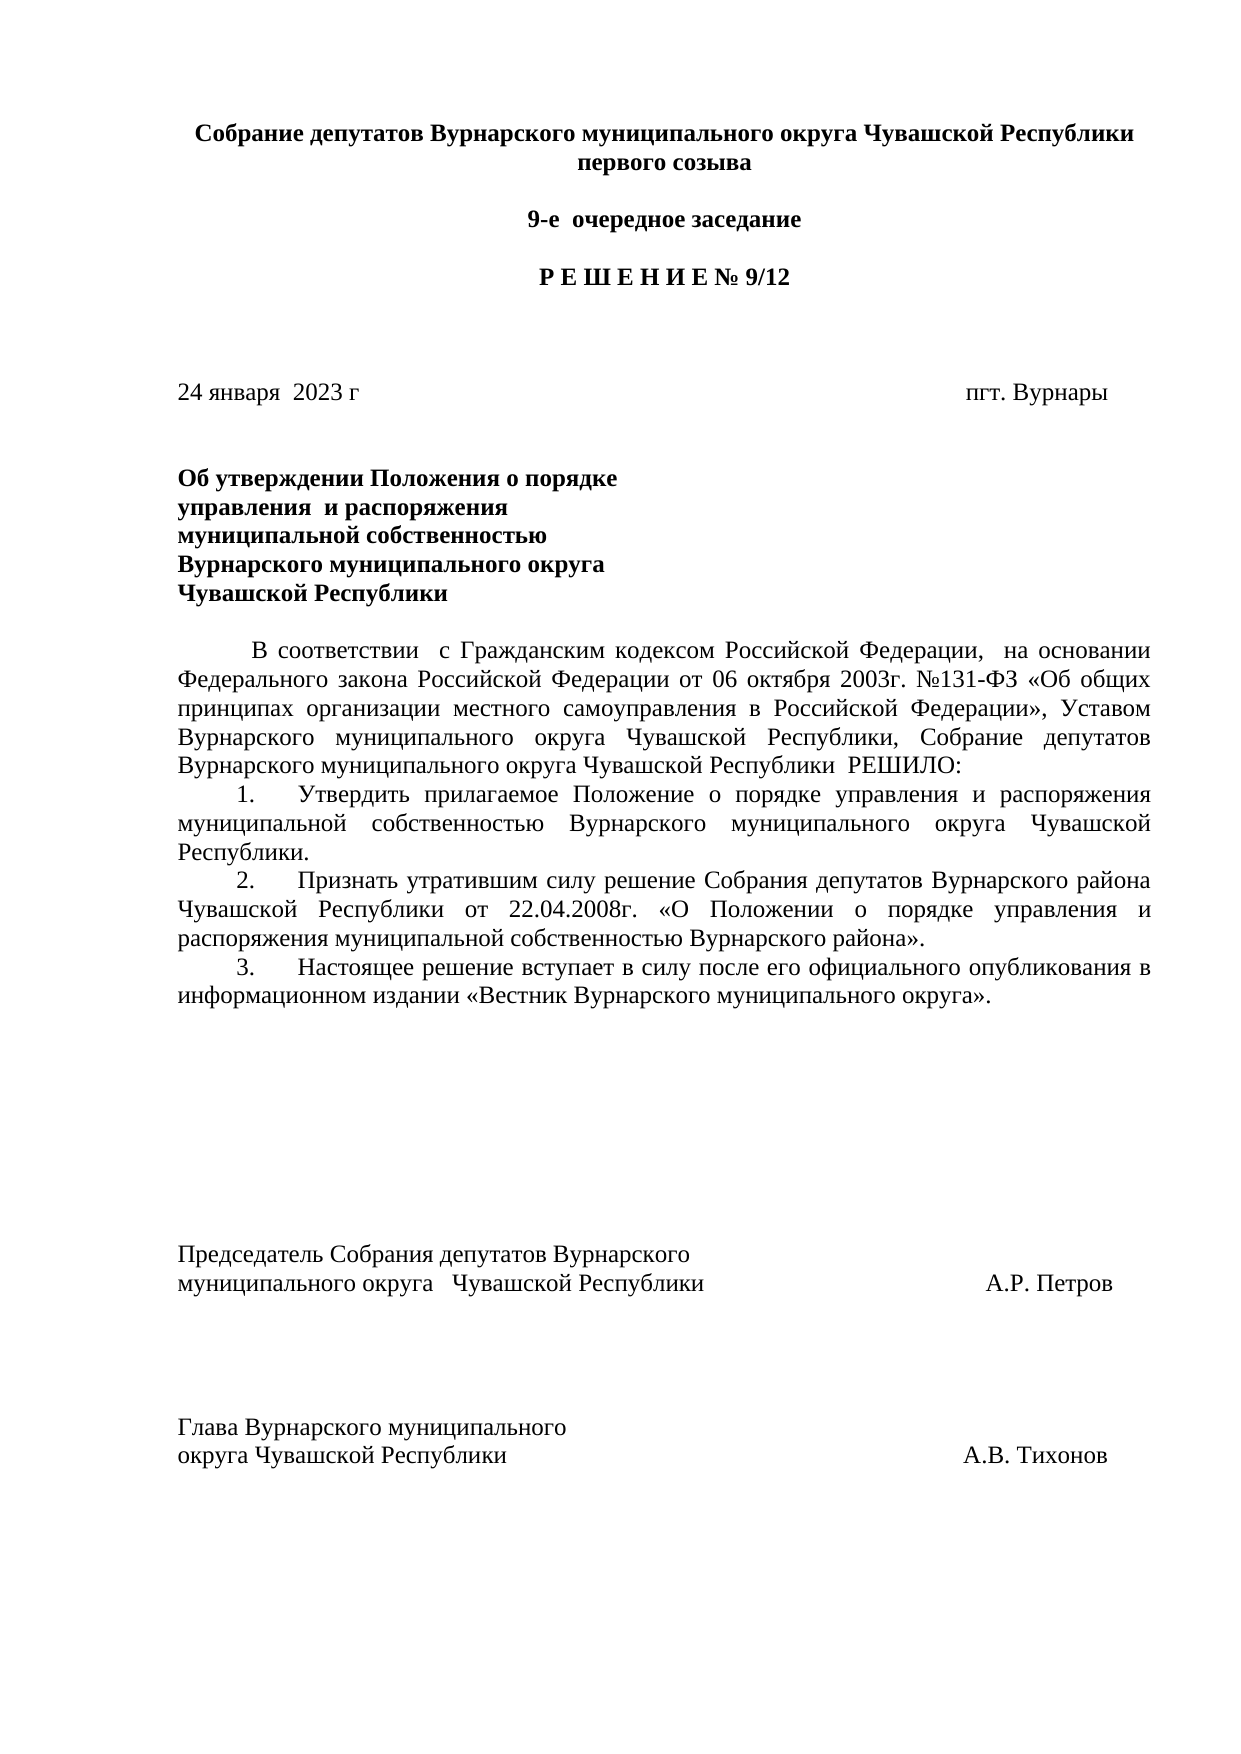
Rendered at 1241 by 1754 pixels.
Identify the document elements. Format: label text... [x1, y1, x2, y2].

list Признать утратившим силу решение Собрания депутатов Вурнарского района Чувашской Республики от 22.04.2008г. «О Положении о порядке управления и распоряжения муниципальной собственностью Вурнарского района». [177, 866, 1152, 952]
text В соответствии с Гражданским кодексом Российской Федерации, на основании Федерального закона Российской Федерации от 06 октября 2003г. №131-ФЗ «Об общих принципах организации местного самоуправления в Российской Федерации», Уставом Вурнарского муниципального округа Чувашской Республики, Собрание депутатов Вурнарского муниципального округа Чувашской Республики РЕШИЛО: [177, 636, 1152, 779]
text муниципального округа Чувашской Республики А.Р. Петров [177, 1268, 1152, 1297]
text Об утверждении Положения о порядке [177, 463, 1152, 492]
list Утвердить прилагаемое Положение о порядке управления и распоряжения муниципальной собственностью Вурнарского муниципального округа Чувашской Республики. [177, 779, 1152, 866]
text муниципальной собственностью [177, 521, 1152, 549]
text управления и распоряжения [177, 492, 1152, 521]
list Настоящее решение вступает в силу после его официального опубликования в информационном издании «Вестник Вурнарского муниципального округа». [177, 952, 1152, 1009]
text Вурнарского муниципального округа [177, 549, 1152, 578]
text Председатель Собрания депутатов Вурнарского [177, 1239, 1152, 1268]
text Чувашской Республики [177, 578, 1152, 607]
text Собрание депутатов Вурнарского муниципального округа Чувашской Республики первого созыва [177, 118, 1152, 176]
text Р Е Ш Е Н И Е № 9/12 [177, 262, 1152, 291]
text округа Чувашской Республики А.В. Тихонов [177, 1441, 1152, 1469]
text 9-е очередное заседание [177, 204, 1152, 233]
text Глава Вурнарского муниципального [177, 1412, 1152, 1441]
text 24 января 2023 г пгт. Вурнары [177, 377, 1152, 406]
